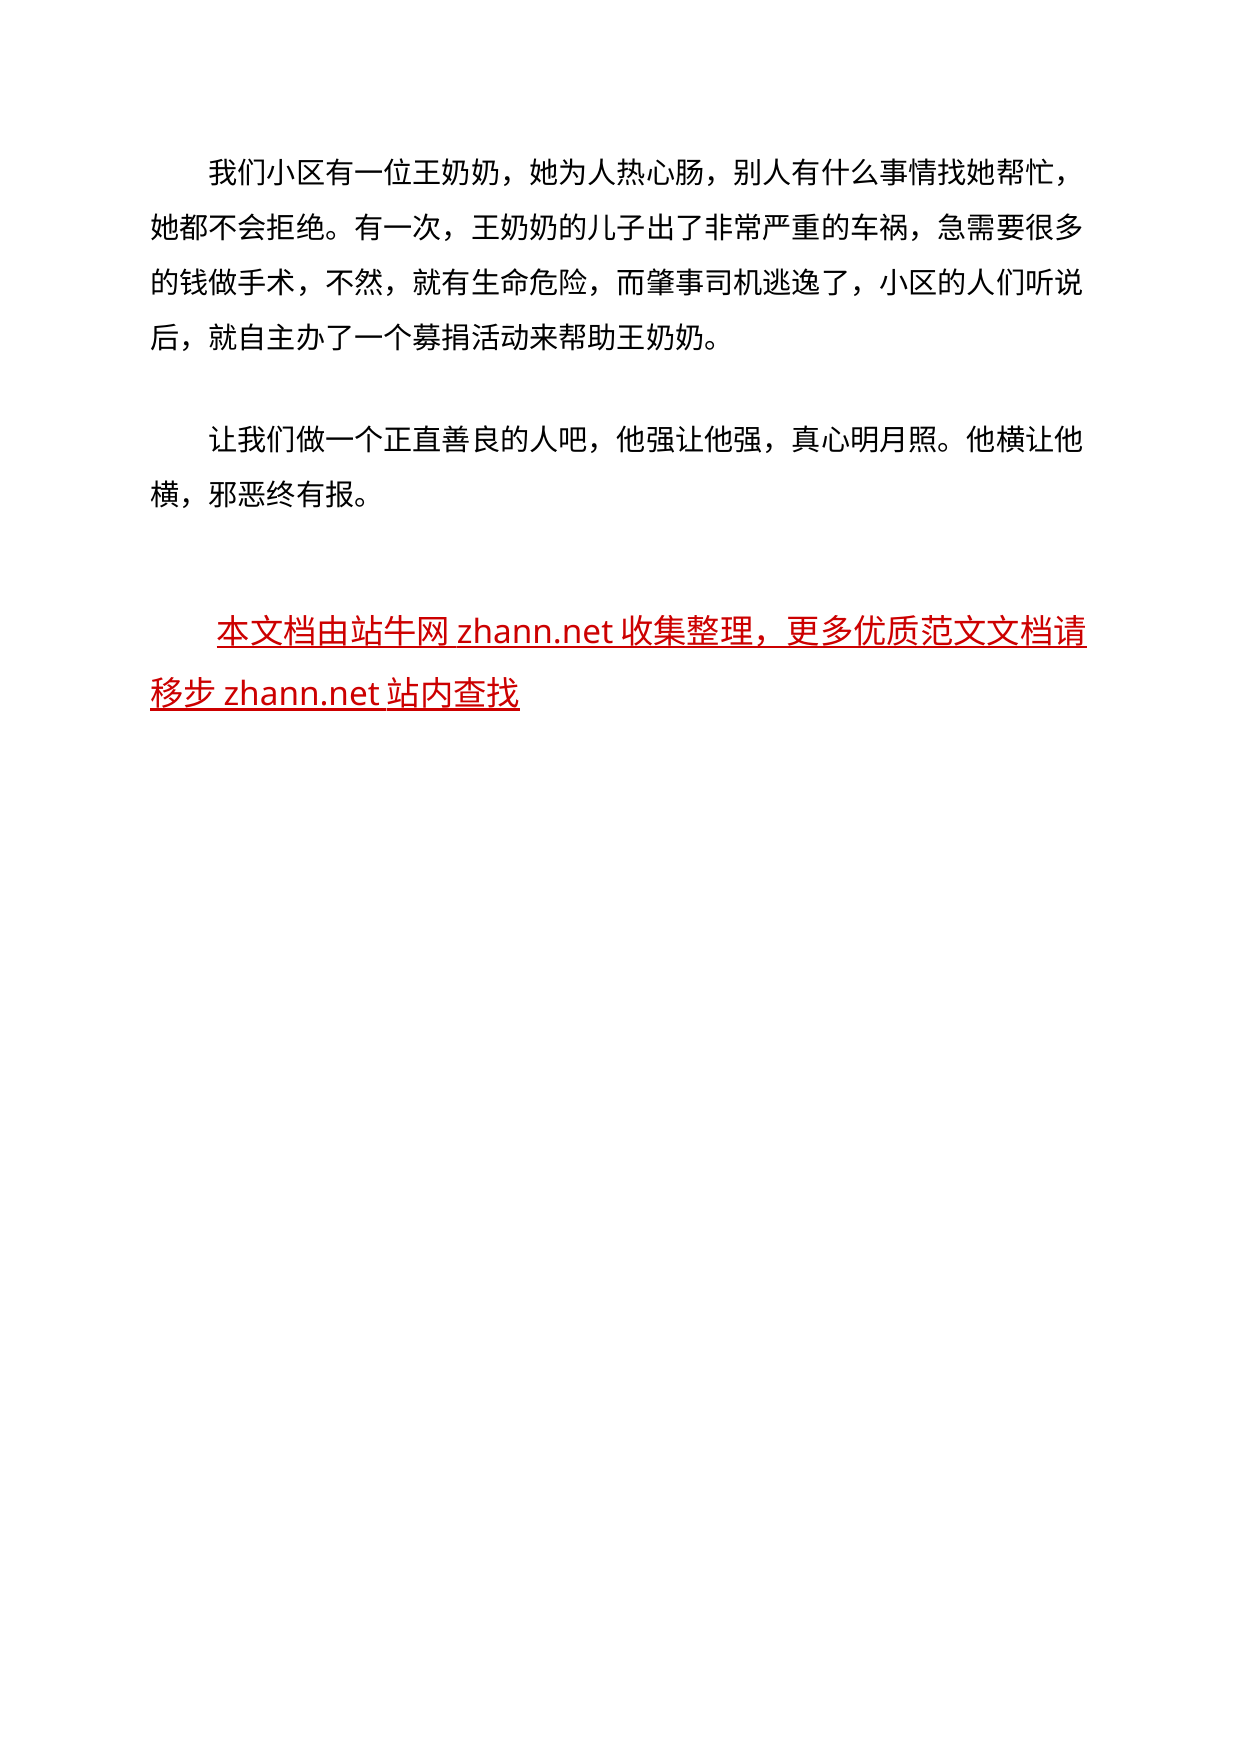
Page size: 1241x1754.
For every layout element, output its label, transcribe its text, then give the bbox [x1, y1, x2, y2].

text 我们小区有一位王奶奶，她为人热心肠，别人有什么事情找她帮忙，她都不会拒绝。有一次，王奶奶的儿子出了非常严重的车祸，急需要很多的钱做手术，不然，就有生命危险，而肇事司机逃逸了，小区的人们听说后，就自主办了一个募捐活动来帮助王奶奶。 [150, 150, 1090, 357]
text 本文档由站牛网zhann.net收集整理，更多优质范文文档请移步zhann.net站内查找 [150, 604, 1090, 716]
text 让我们做一个正直善良的人吧，他强让他强，真心明月照。他横让他横，邪恶终有报。 [150, 416, 1090, 514]
